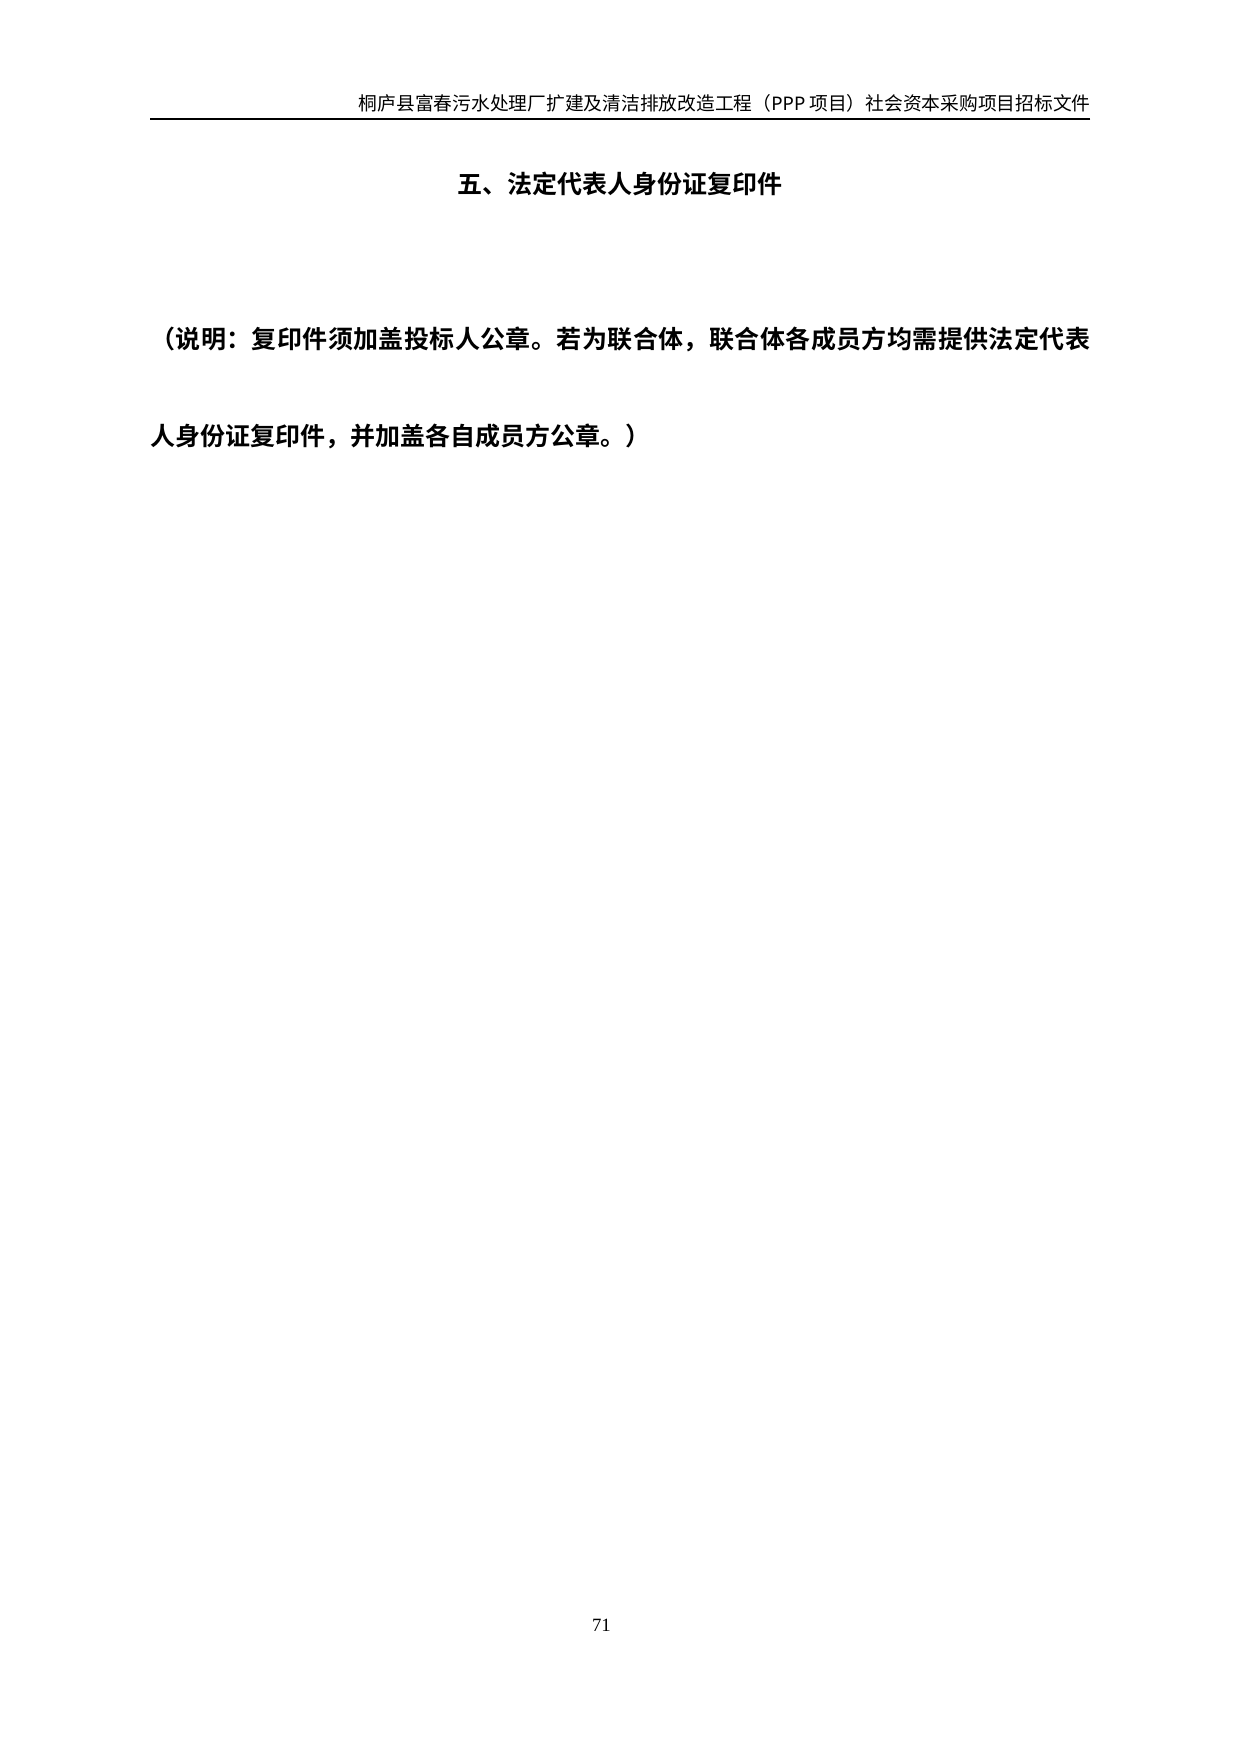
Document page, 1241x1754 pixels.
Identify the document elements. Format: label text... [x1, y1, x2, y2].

subtitle 五、法定代表人身份证复印件 [150, 150, 1090, 215]
text （说明：复印件须加盖投标人公章。若为联合体，联合体各成员方均需提供法定代表人身份证复印件，并加盖各自成员方公章。） [150, 305, 1090, 467]
